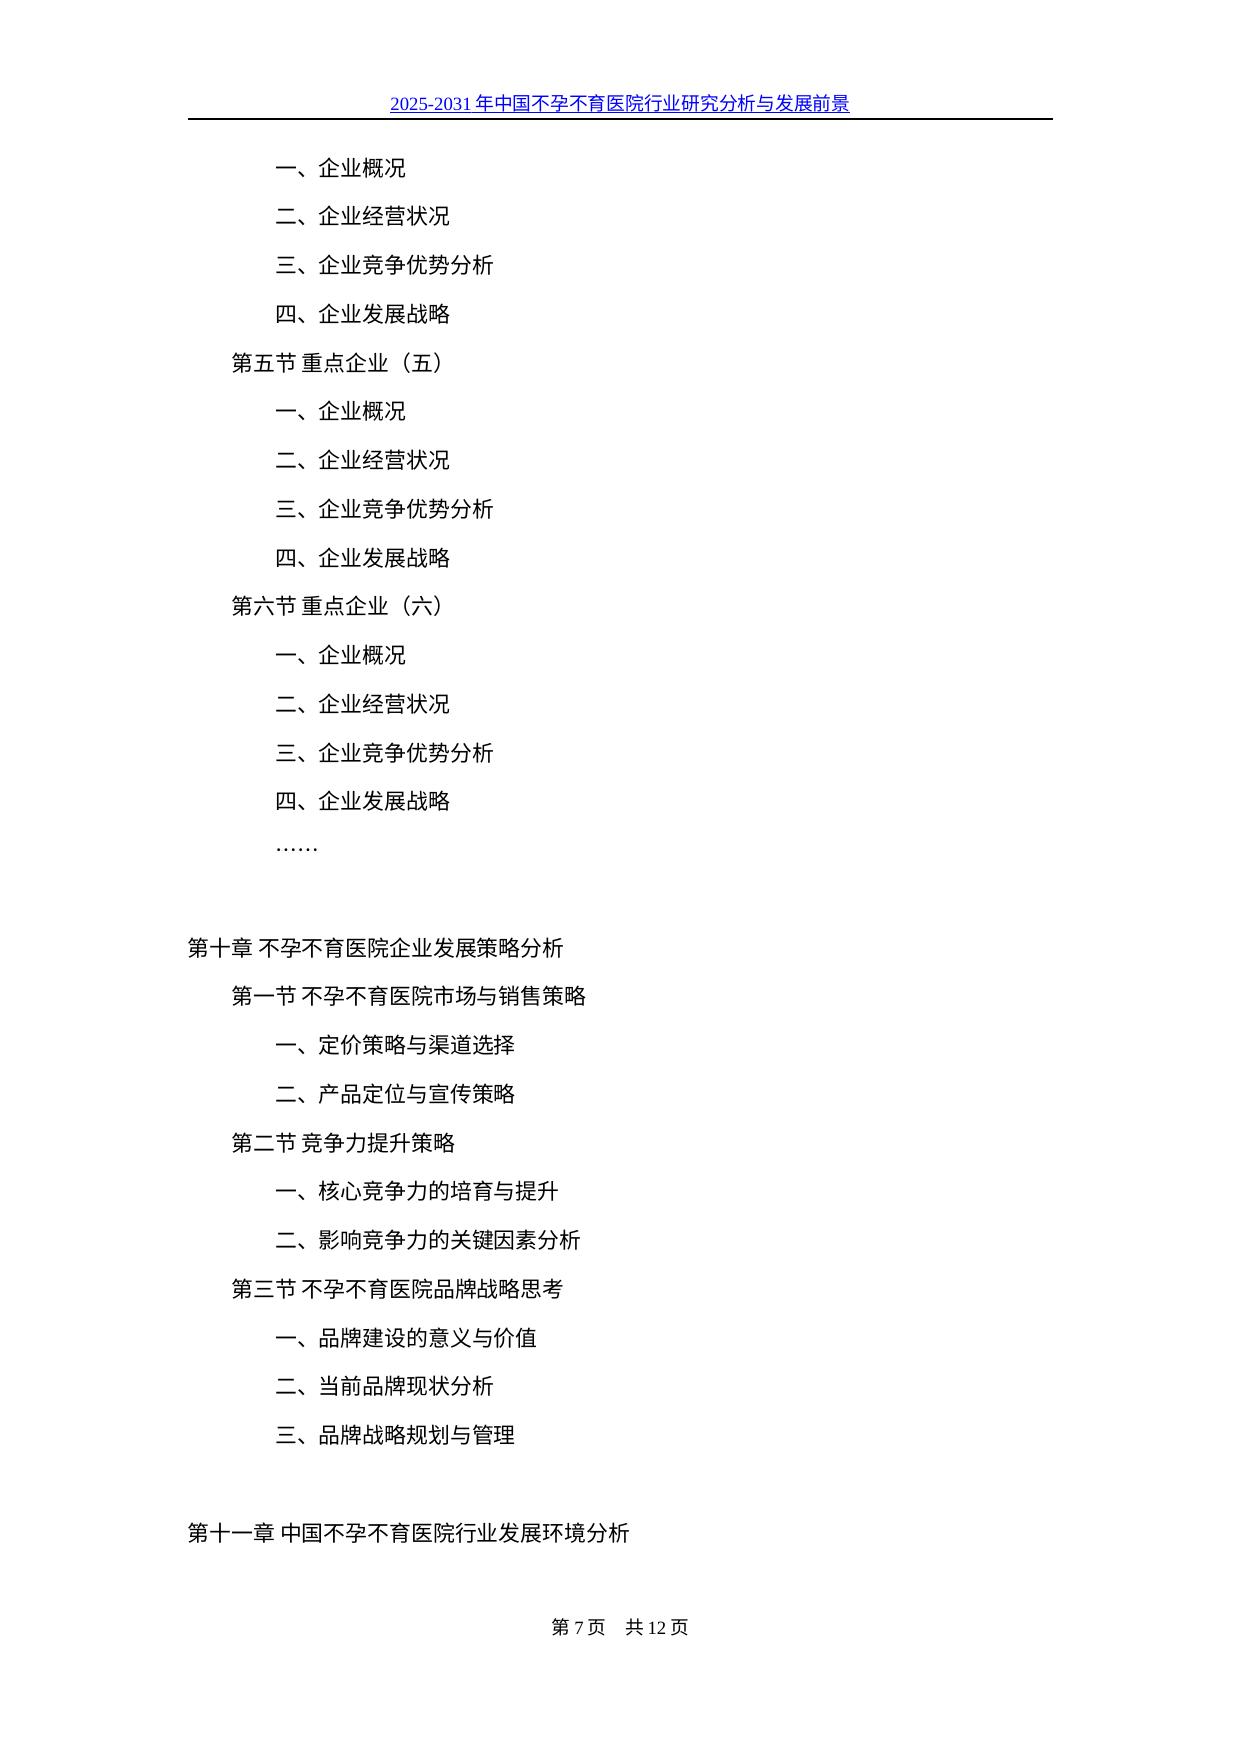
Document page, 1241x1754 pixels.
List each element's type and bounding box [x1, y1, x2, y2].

text [187, 150, 1053, 1548]
